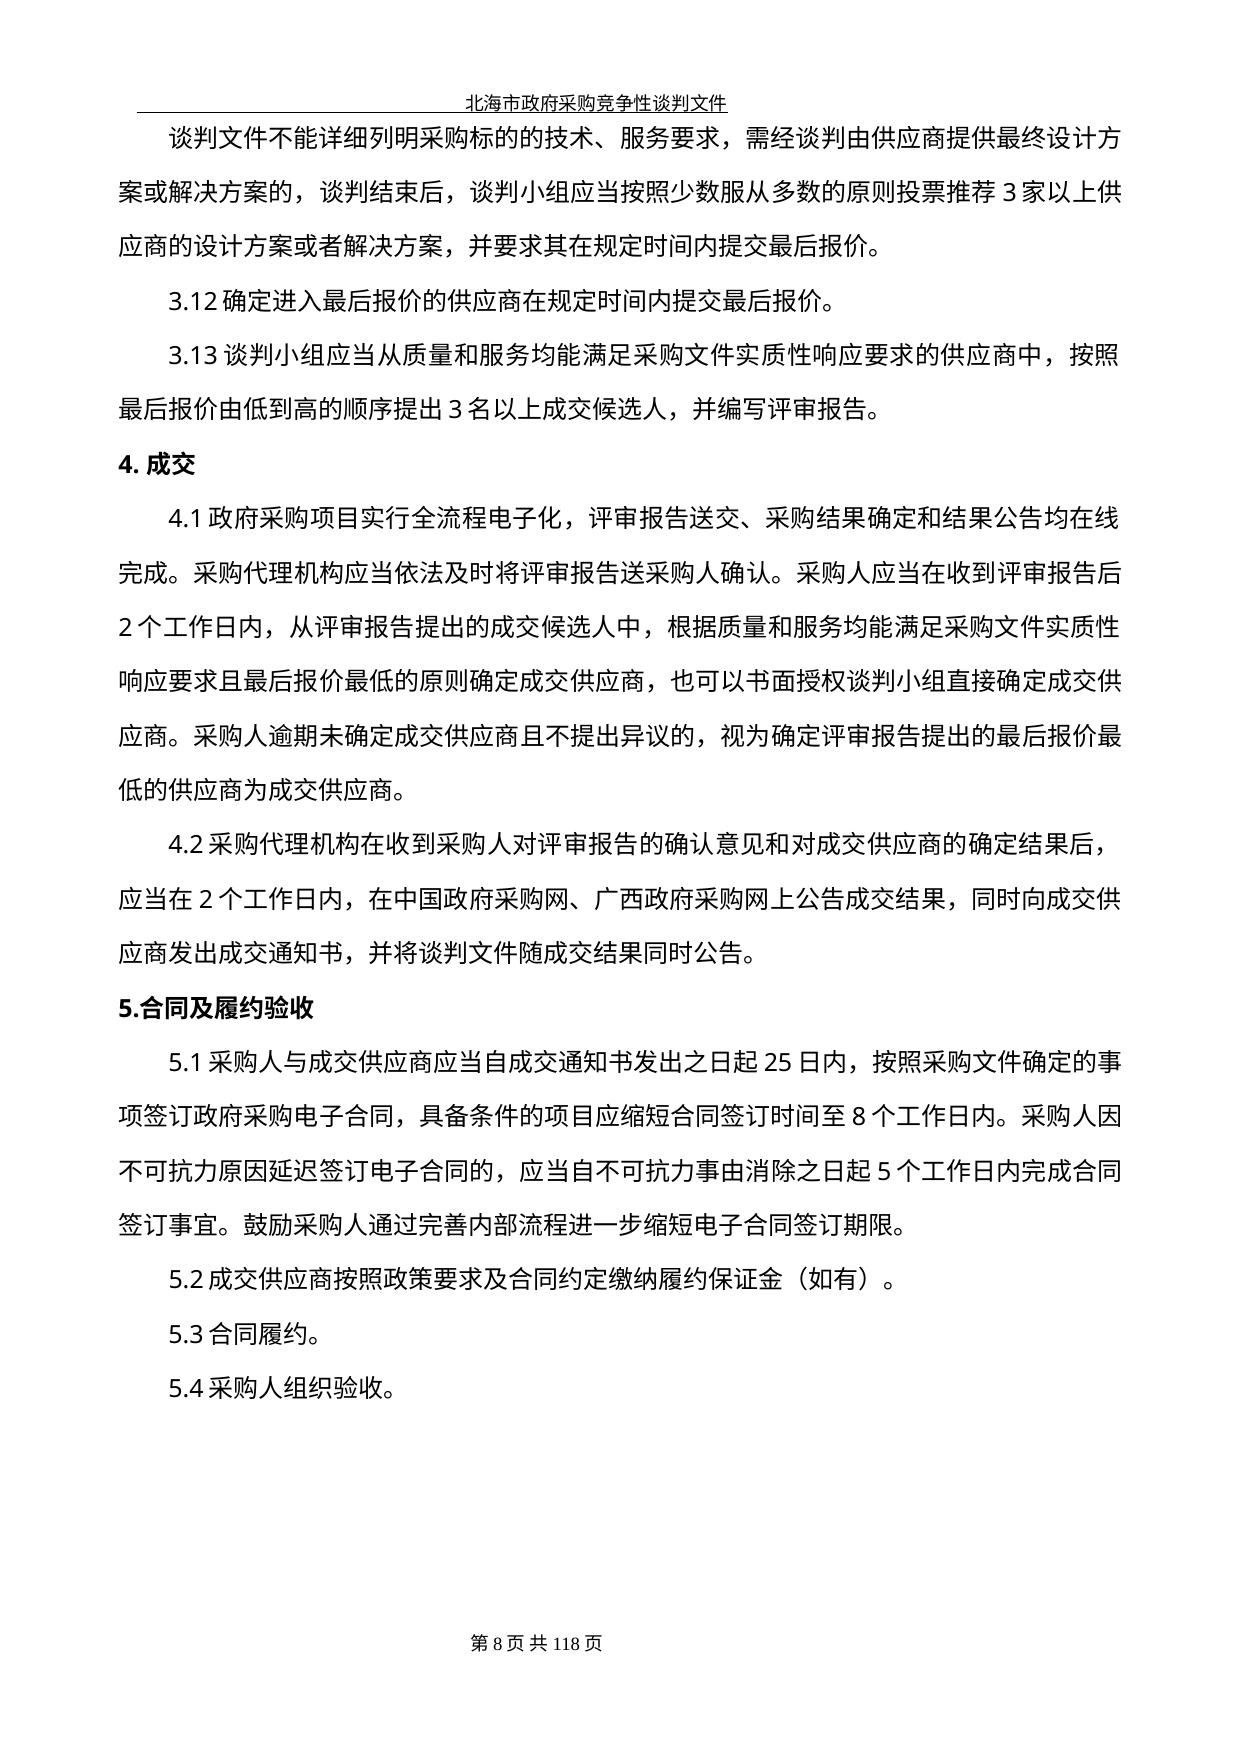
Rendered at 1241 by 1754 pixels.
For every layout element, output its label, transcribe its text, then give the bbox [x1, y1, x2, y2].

text 5.4采购人组织验收。 [118, 1369, 1122, 1405]
text 谈判文件不能详细列明采购标的的技术、服务要求，需经谈判由供应商提供最终设计方案或解决方案的，谈判结束后，谈判小组应当按照少数服从多数的原则投票推荐3家以上供应商的设计方案或者解决方案，并要求其在规定时间内提交最后报价。 [118, 118, 1122, 263]
text 5.3合同履约。 [118, 1314, 1122, 1351]
text 3.12确定进入最后报价的供应商在规定时间内提交最后报价。 [118, 281, 1122, 317]
text 5.1采购人与成交供应商应当自成交通知书发出之日起25日内，按照采购文件确定的事项签订政府采购电子合同，具备条件的项目应缩短合同签订时间至8个工作日内。采购人因不可抗力原因延迟签订电子合同的，应当自不可抗力事由消除之日起5个工作日内完成合同签订事宜。鼓励采购人通过完善内部流程进一步缩短电子合同签订期限。 [118, 1042, 1122, 1242]
text 4.1政府采购项目实行全流程电子化，评审报告送交、采购结果确定和结果公告均在线完成。采购代理机构应当依法及时将评审报告送采购人确认。采购人应当在收到评审报告后2个工作日内，从评审报告提出的成交候选人中，根据质量和服务均能满足采购文件实质性响应要求且最后报价最低的原则确定成交供应商，也可以书面授权谈判小组直接确定成交供应商。采购人逾期未确定成交供应商且不提出异议的，视为确定评审报告提出的最后报价最低的供应商为成交供应商。 [118, 499, 1122, 807]
text 3.13谈判小组应当从质量和服务均能满足采购文件实质性响应要求的供应商中，按照最后报价由低到高的顺序提出3名以上成交候选人，并编写评审报告。 [118, 336, 1122, 426]
text 4.2采购代理机构在收到采购人对评审报告的确认意见和对成交供应商的确定结果后，应当在2个工作日内，在中国政府采购网、广西政府采购网上公告成交结果，同时向成交供应商发出成交通知书，并将谈判文件随成交结果同时公告。 [118, 825, 1122, 970]
text 5.合同及履约验收 [118, 988, 1122, 1024]
text 5.2成交供应商按照政策要求及合同约定缴纳履约保证金（如有）。 [118, 1260, 1122, 1296]
text 4. 成交 [118, 444, 1122, 481]
